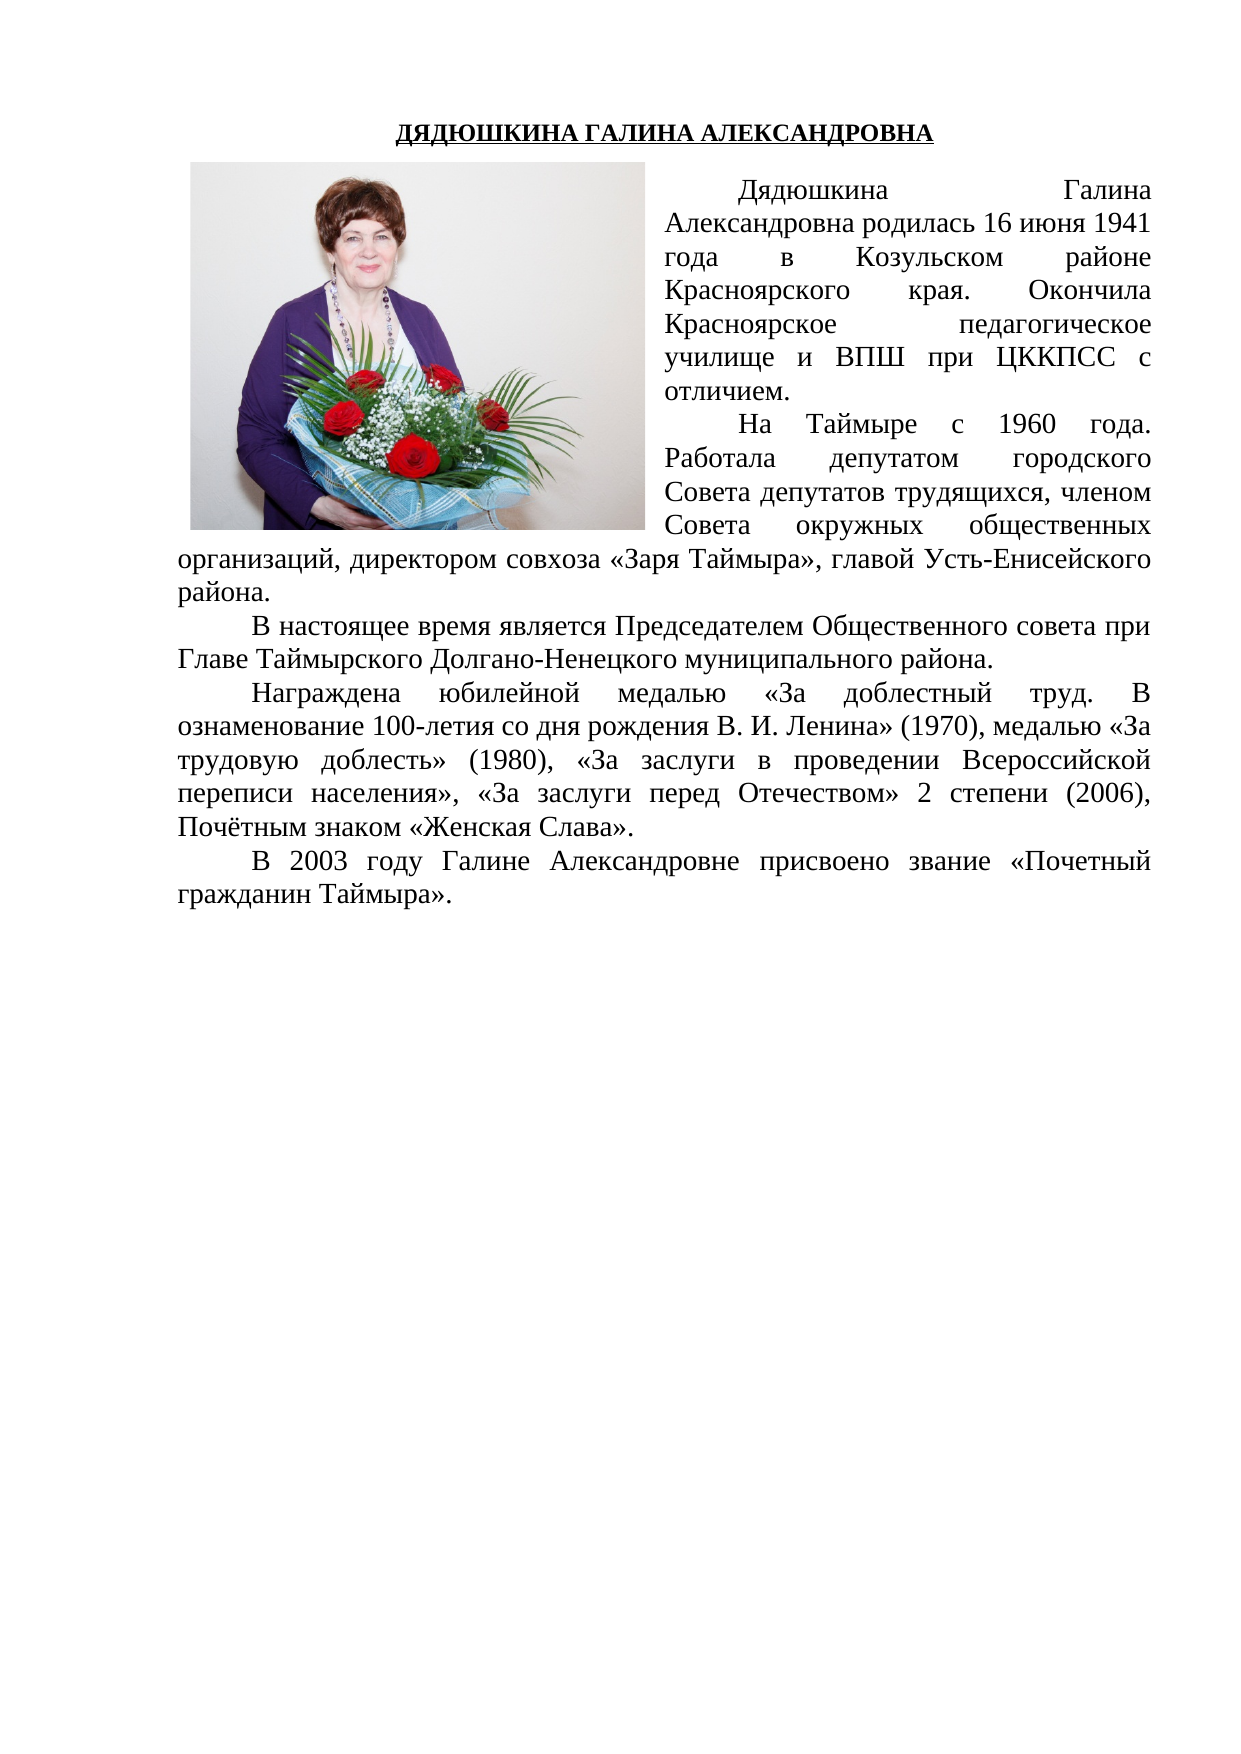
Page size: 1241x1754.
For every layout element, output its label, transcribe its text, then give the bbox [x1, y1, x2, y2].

picture [189, 369, 650, 529]
text В настоящее время является Председателем Общественного совета при Главе Таймырского Долгано-Ненецкого муниципального района. [177, 440, 1152, 574]
text Дядюшкина Галина Александровна родилась 16 июня 1941 года в Козульском районе Красноярского края. Окончила Красноярское педагогическое училище и ВПШ при ЦККПСС с отличием. [177, 172, 1152, 272]
text На Таймыре с 1960 года. Работала депутатом городского Совета депутатов трудящихся, членом Совета окружных общественных организаций, директором совхоза «Заря Таймыра», главой Усть-Енисейского района. [177, 272, 1152, 440]
text ДЯДЮШКИНА ГАЛИНА АЛЕКСАНДРОВНА [177, 118, 1152, 147]
text Награждена юбилейной медалью «За доблестный труд. В ознаменование 100-летия со дня рождения В. И. Ленина» (1970), медалью «За трудовую доблесть» (1980), «За заслуги в проведении Всероссийской переписи населения», «За заслуги перед Отечеством» 2 степени (2006), Почётным знаком «Женская Слава». [177, 574, 1152, 742]
text В 2003 году Галине Александровне присвоено звание «Почетный гражданин Таймыра». [177, 742, 1152, 809]
